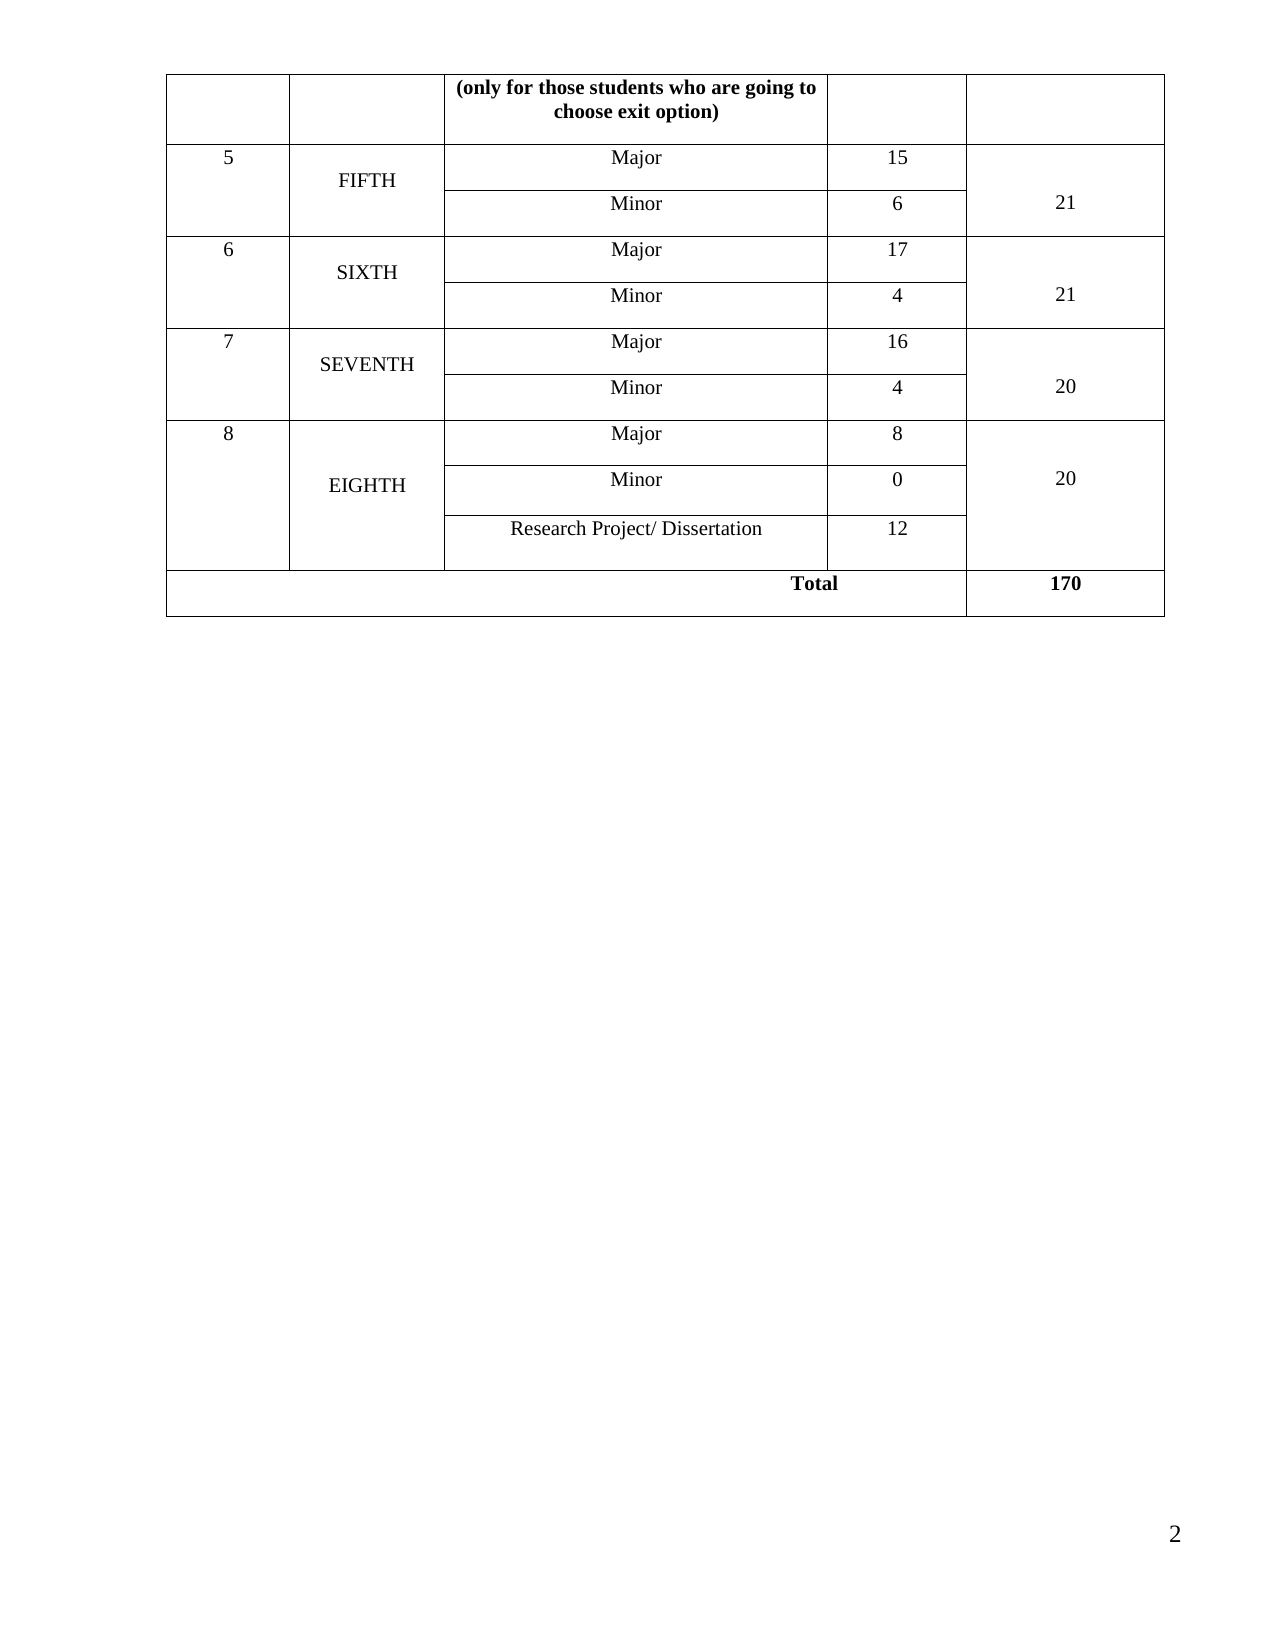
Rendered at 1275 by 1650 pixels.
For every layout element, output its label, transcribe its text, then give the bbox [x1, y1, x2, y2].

table_cell 4 [828, 375, 966, 419]
table_cell 12 [828, 516, 966, 569]
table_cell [445, 75, 827, 144]
table_cell 170 [967, 571, 1164, 616]
table_cell 8 [828, 421, 966, 465]
table_cell Major [445, 237, 827, 282]
table_cell Major [445, 329, 827, 373]
table_cell SIXTH [290, 237, 444, 328]
table_cell 4 [828, 75, 966, 144]
table_cell 21 [967, 145, 1164, 236]
table_cell EIGHTH [290, 421, 444, 569]
table_cell Minor [445, 375, 827, 419]
table_cell 6 [167, 237, 289, 328]
table_cell 17 [828, 237, 966, 282]
table_cell 16 [828, 329, 966, 373]
table_cell 15 [828, 145, 966, 190]
table_cell 20 [967, 329, 1164, 419]
table_cell Minor [445, 191, 827, 236]
table_cell 21 [967, 237, 1164, 328]
table_cell Minor [445, 466, 827, 515]
table_cell Major [445, 145, 827, 190]
table_cell 4 [828, 283, 966, 328]
table_cell 8 [167, 421, 289, 569]
table_cell Total [167, 571, 966, 616]
table_cell FIFTH [290, 145, 444, 236]
table_cell Research Project/ Dissertation [445, 516, 827, 569]
table_cell 7 [167, 329, 289, 419]
table_cell 5 [167, 145, 289, 236]
table_cell Major [445, 421, 827, 465]
table_cell SEVENTH [290, 329, 444, 419]
table_cell 20 [967, 421, 1164, 569]
table_cell 6 [828, 191, 966, 236]
table_cell 0 [828, 466, 966, 515]
table_cell Minor [445, 283, 827, 328]
